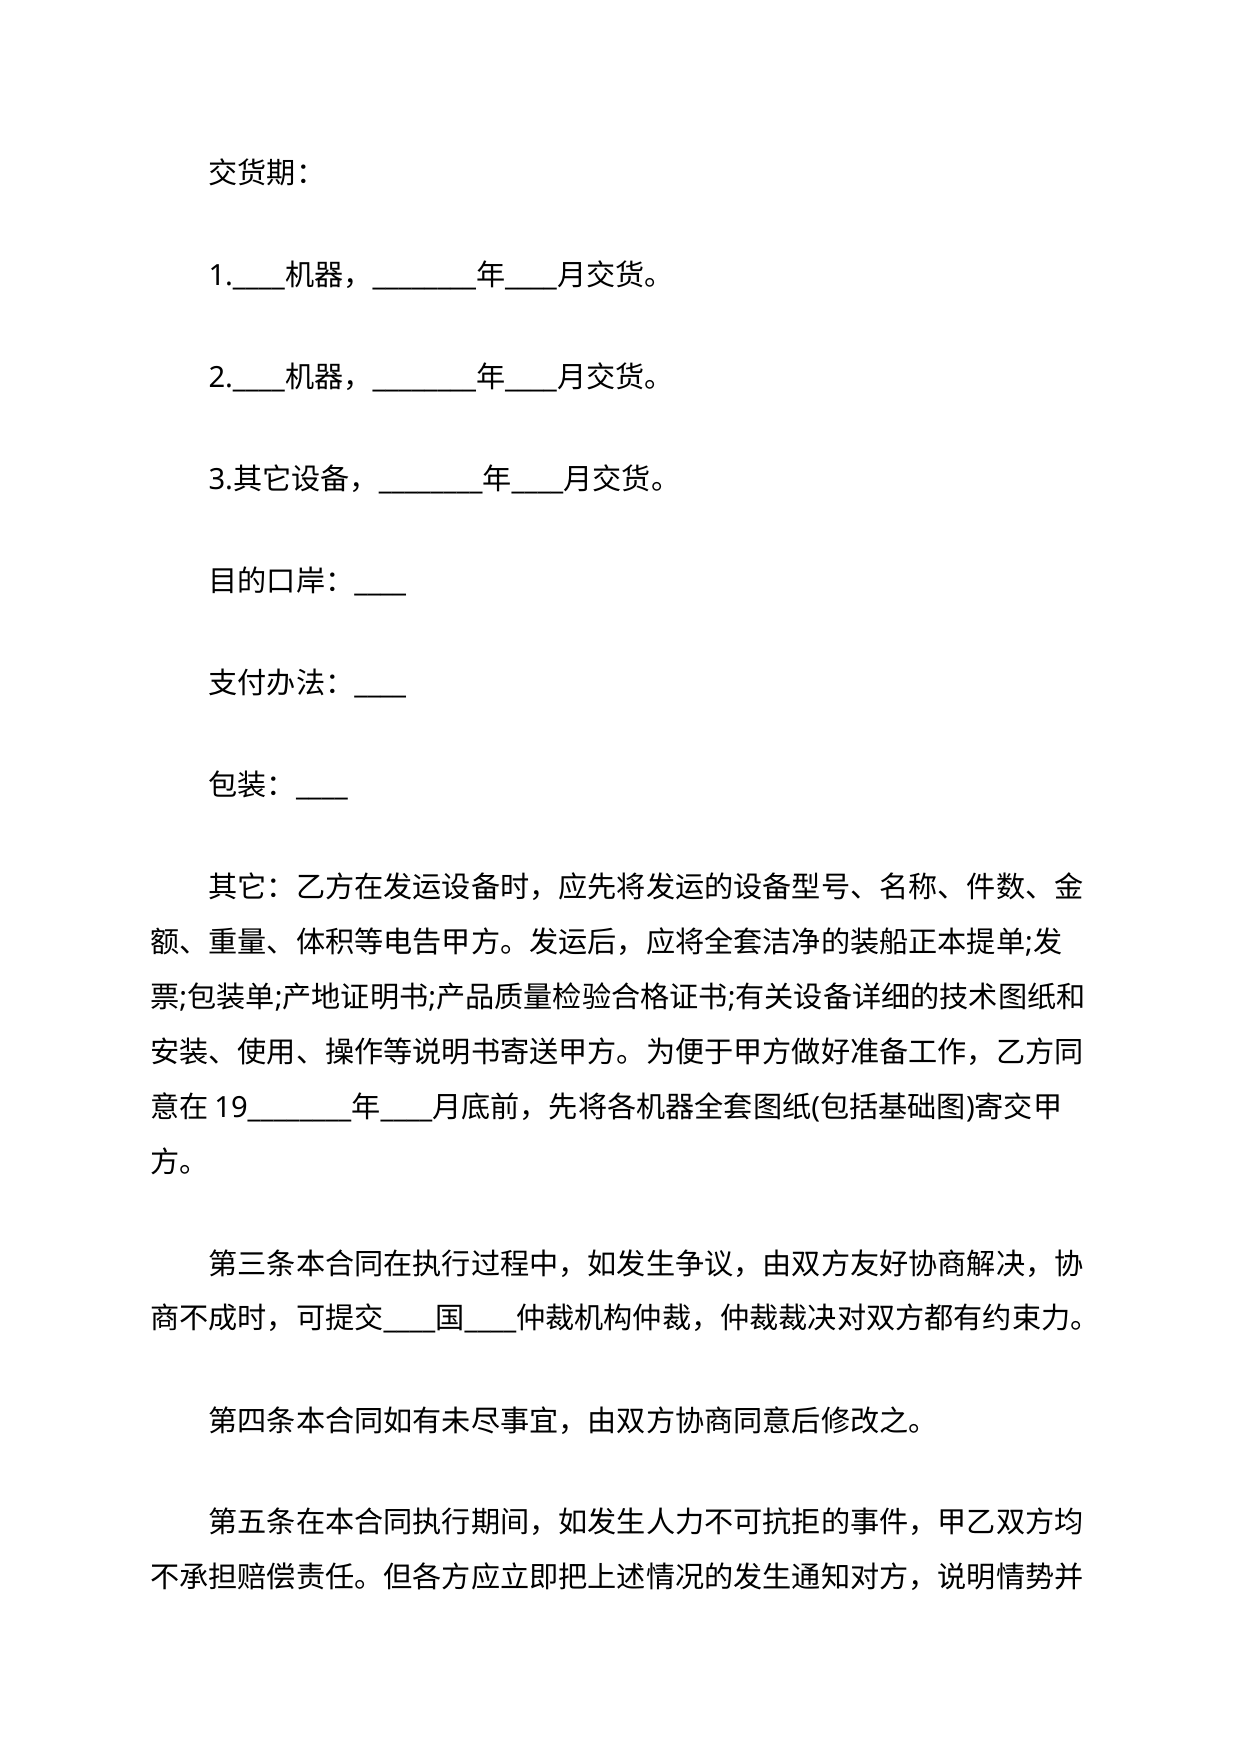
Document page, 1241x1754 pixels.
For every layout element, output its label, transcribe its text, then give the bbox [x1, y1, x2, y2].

text 2.____机器，________年____月交货。 [150, 354, 1090, 396]
text 1.____机器，________年____月交货。 [150, 252, 1090, 294]
text 包装：____ [150, 762, 1090, 804]
text 交货期： [150, 150, 1090, 192]
text 第三条本合同在执行过程中，如发生争议，由双方友好协商解决，协商不成时，可提交____国____仲裁机构仲裁，仲裁裁决对双方都有约束力。 [150, 1240, 1090, 1337]
text 3.其它设备，________年____月交货。 [150, 456, 1090, 498]
text 第四条本合同如有未尽事宜，由双方协商同意后修改之。 [150, 1397, 1090, 1439]
text 支付办法：____ [150, 660, 1090, 702]
text 目的口岸：____ [150, 558, 1090, 600]
text 其它：乙方在发运设备时，应先将发运的设备型号、名称、件数、金额、重量、体积等电告甲方。发运后，应将全套洁净的装船正本提单;发票;包装单;产地证明书;产品质量检验合格证书;有关设备详细的技术图纸和安装、使用、操作等说明书寄送甲方。为便于甲方做好准备工作，乙方同意在19________年____月底前，先将各机器全套图纸(包括基础图)寄交甲方。 [150, 864, 1090, 1181]
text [150, 1499, 1090, 1596]
